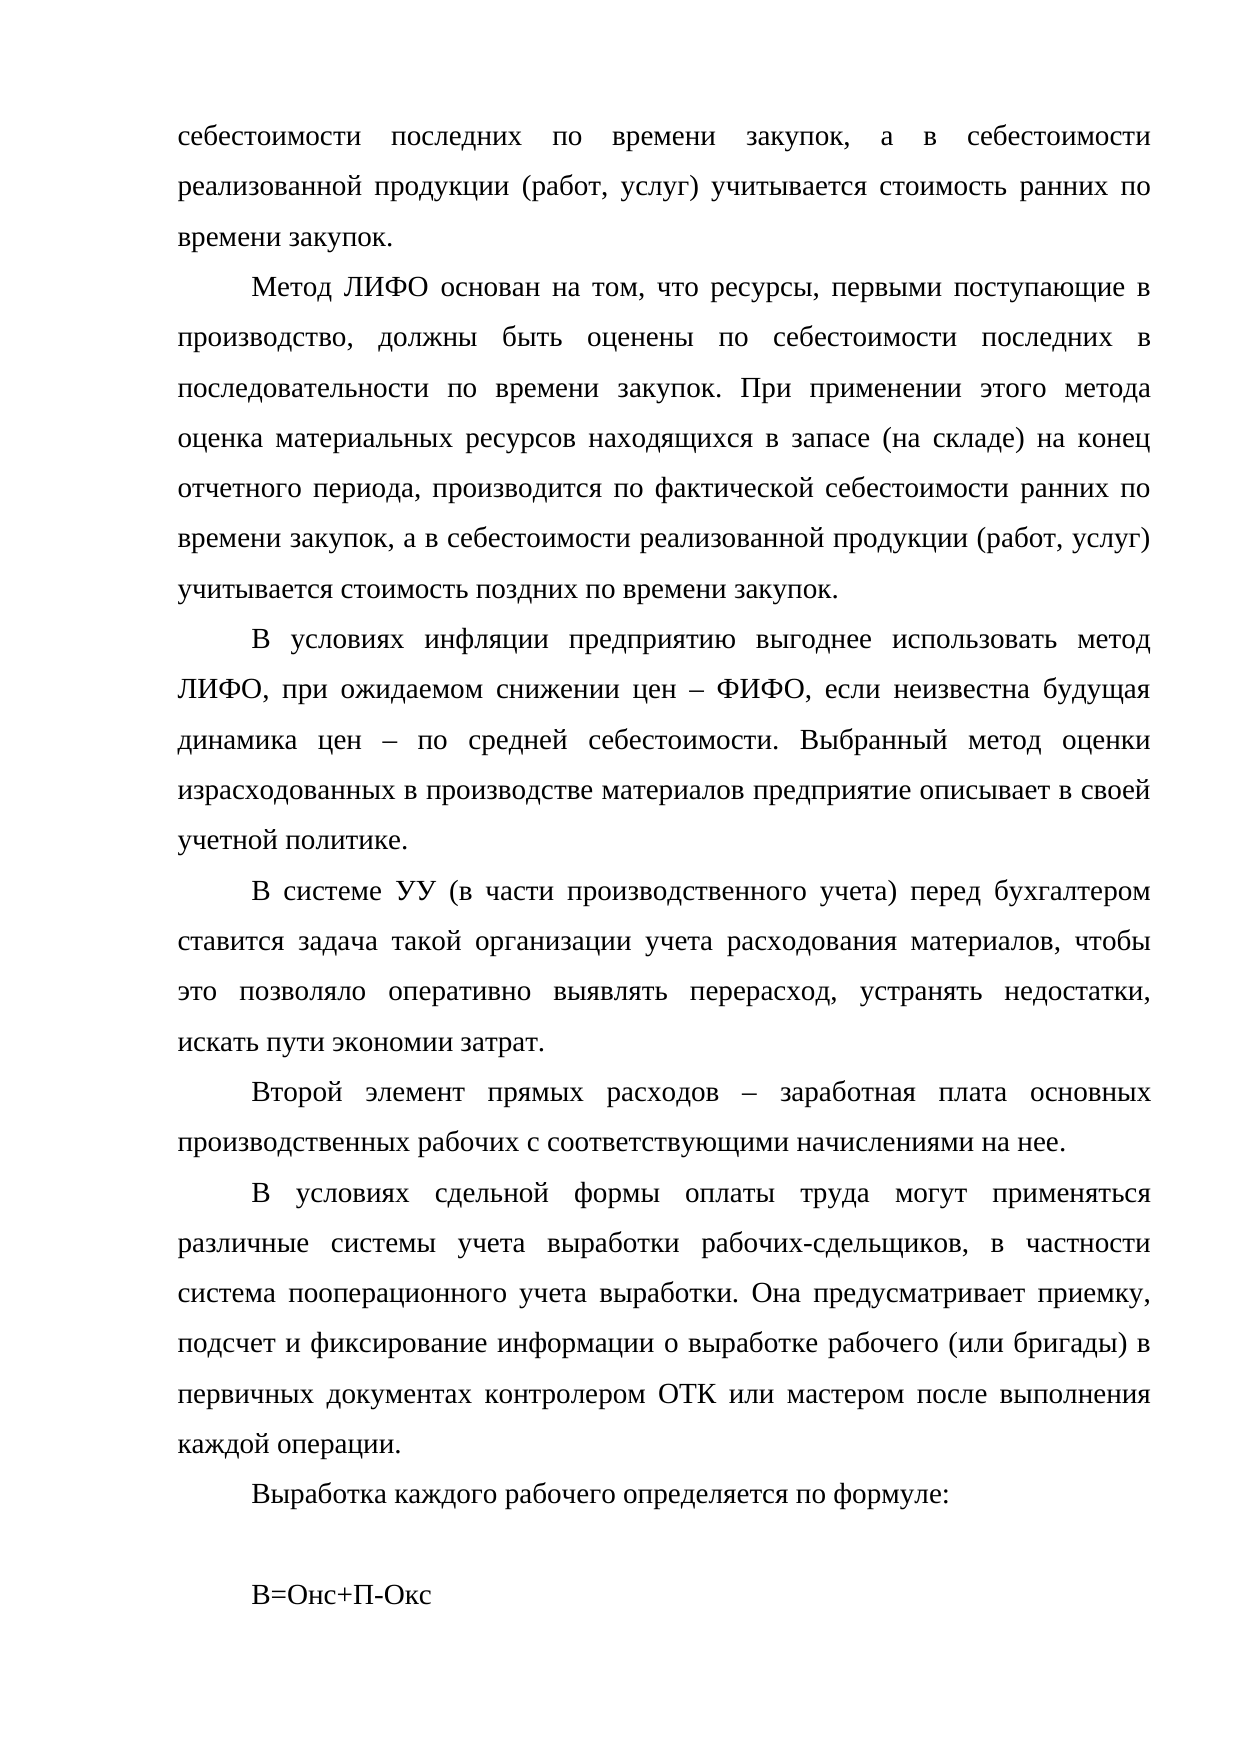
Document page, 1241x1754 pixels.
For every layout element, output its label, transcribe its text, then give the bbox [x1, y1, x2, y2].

text Второй элемент прямых расходов – заработная плата основных производственных рабочих с соответствующими начислениями на нее. [177, 1074, 1152, 1158]
text Метод ЛИФО основан на том, что ресурсы, первыми поступающие в производство, должны быть оценены по себестоимости последних в последовательности по времени закупок. При применении этого метода оценка материальных ресурсов находящихся в запасе (на складе) на конец отчетного периода, производится по фактической себестоимости ранних по времени закупок, а в себестоимости реализованной продукции (работ, услуг) учитывается стоимость поздних по времени закупок. [177, 269, 1152, 604]
text В системе УУ (в части производственного учета) перед бухгалтером ставится задача такой организации учета расходования материалов, чтобы это позволяло оперативно выявлять перерасход, устранять недостатки, искать пути экономии затрат. [177, 873, 1152, 1057]
text В условиях инфляции предприятию выгоднее использовать метод ЛИФО, при ожидаемом снижении цен – ФИФО, если неизвестна будущая динамика цен – по средней себестоимости. Выбранный метод оценки израсходованных в производстве материалов предприятие описывает в своей учетной политике. [177, 621, 1152, 856]
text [177, 118, 1152, 252]
text В условиях сдельной формы оплаты труда могут применяться различные системы учета выработки рабочих-сдельщиков, в частности система пооперационного учета выработки. Она предусматривает приемку, подсчет и фиксирование информации о выработке рабочего (или бригады) в первичных документах контролером ОТК или мастером после выполнения каждой операции. [177, 1175, 1152, 1460]
text Выработка каждого рабочего определяется по формуле: [177, 1477, 1152, 1510]
text В=Онс+П-Окс [177, 1577, 1152, 1611]
